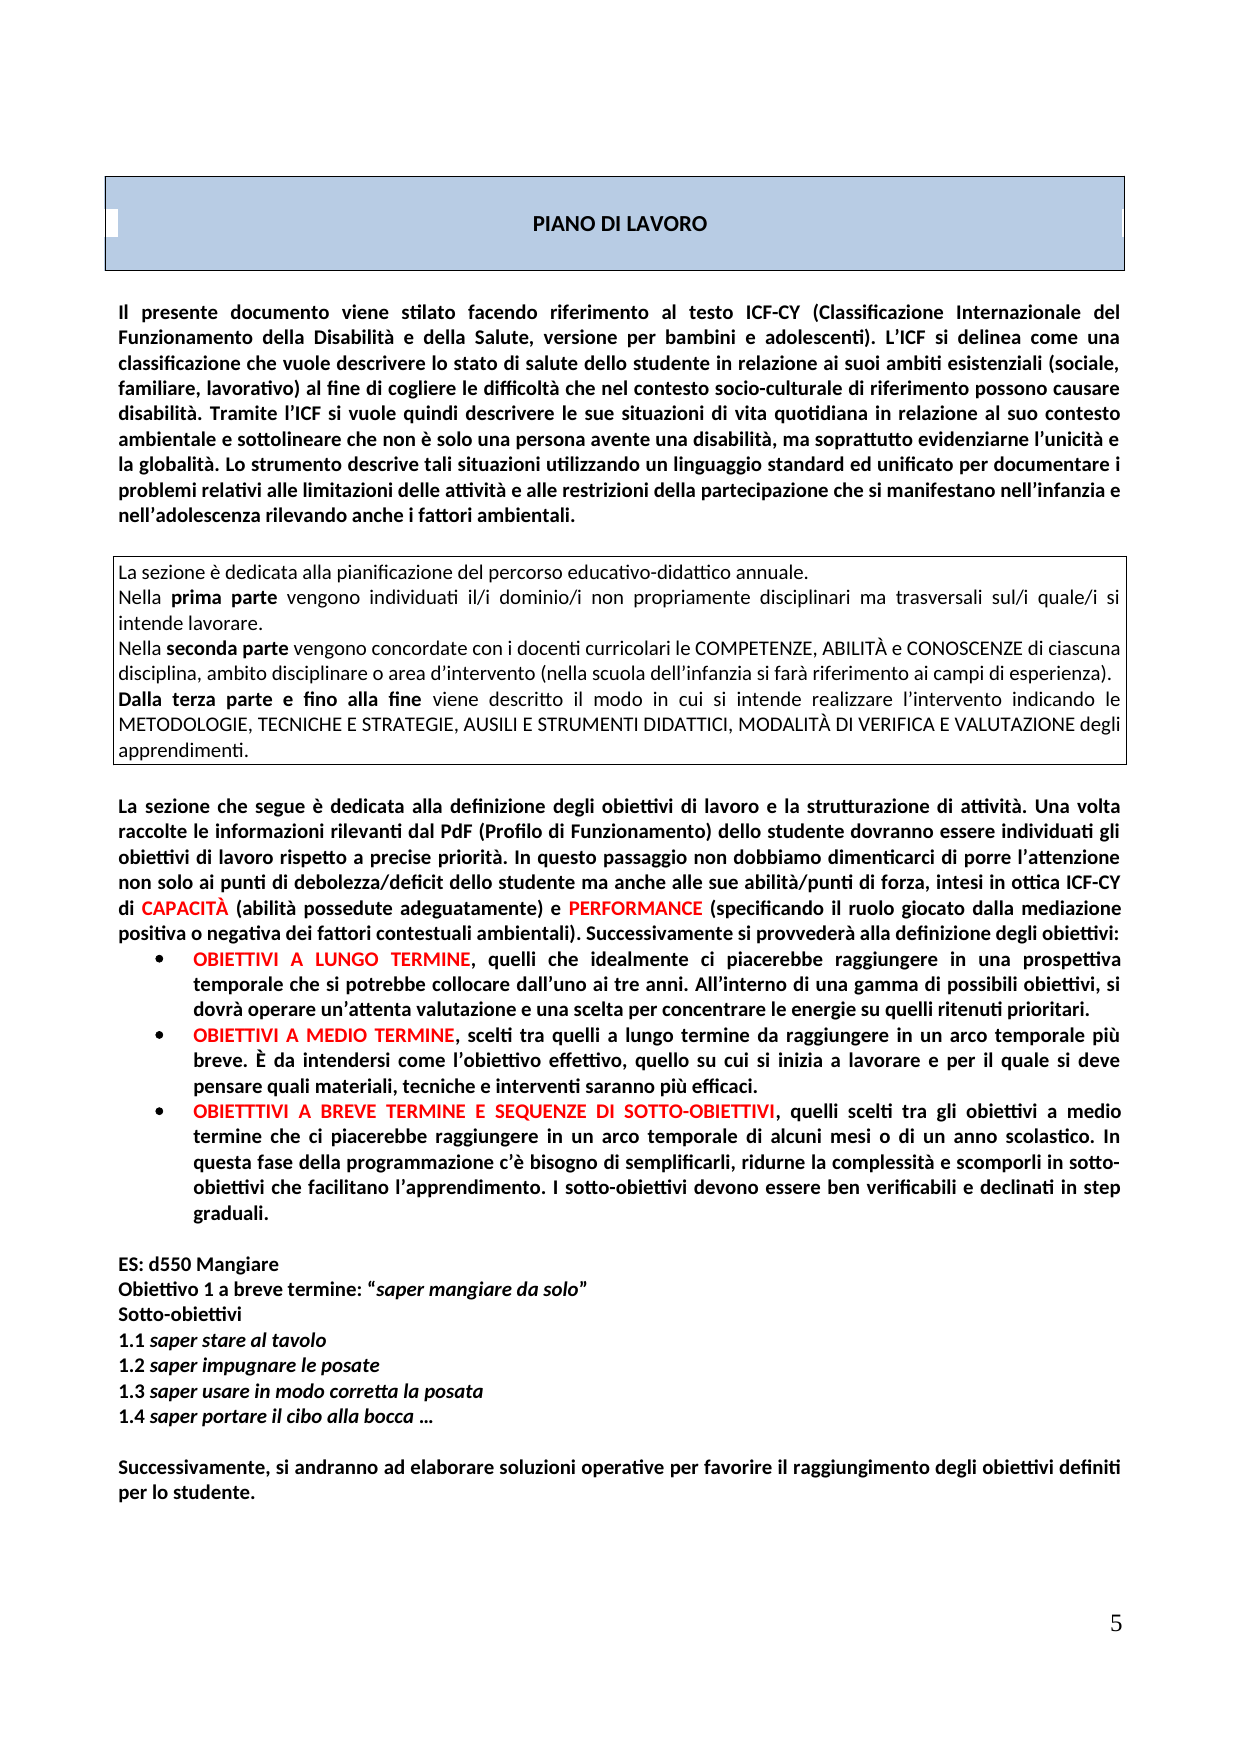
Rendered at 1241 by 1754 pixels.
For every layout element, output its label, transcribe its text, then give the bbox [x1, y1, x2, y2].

text Dalla terza parte e fino alla fine viene descritto il modo in cui si intende realizzare l’intervento indicando le METODOLOGIE, TECNICHE E STRATEGIE, AUSILI E STRUMENTI DIDATTICI, MODALITÀ DI VERIFICA E VALUTAZIONE degli apprendimenti. [114, 683, 1126, 764]
text Sotto-obiettivi [118, 1302, 1122, 1327]
list OBIETTIVI A LUNGO TERMINE, quelli che idealmente ci piacerebbe raggiungere in una prospettiva temporale che si potrebbe collocare dall’uno ai tre anni. All’interno di una gamma di possibili obiettivi, si dovrà operare un’attenta valutazione e una scelta per concentrare le energie su quelli ritenuti prioritari. [156, 946, 1122, 1022]
text Nella seconda parte vengono concordate con i docenti curricolari le COMPETENZE, ABILITÀ e CONOSCENZE di ciascuna disciplina, ambito disciplinare o area d’intervento (nella scuola dell’infanzia si farà riferimento ai campi di esperienza). [118, 635, 1122, 683]
text 1.3 saper usare in modo corretta la posata [118, 1378, 1122, 1403]
text La sezione è dedicata alla pianificazione del percorso educativo-didattico annuale. [114, 557, 1126, 584]
text La sezione che segue è dedicata alla definizione degli obiettivi di lavoro e la strutturazione di attività. Una volta raccolte le informazioni rilevanti dal PdF (Profilo di Funzionamento) dello studente dovranno essere individuati gli obiettivi di lavoro rispetto a precise priorità. In questo passaggio non dobbiamo dimenticarci di porre l’attenzione non solo ai punti di debolezza/deficit dello studente ma anche alle sue abilità/punti di forza, intesi in ottica ICF-CY di CAPACITÀ (abilità possedute adeguatamente) e PERFORMANCE (specificando il ruolo giocato dalla mediazione positiva o negativa dei fattori contestuali ambientali). Successivamente si provvederà alla definizione degli obiettivi: [118, 793, 1122, 946]
text 1.4 saper portare il cibo alla bocca … [118, 1403, 1122, 1429]
list OBIETTTIVI A BREVE TERMINE E SEQUENZE DI SOTTO-OBIETTIVI, quelli scelti tra gli obiettivi a medio termine che ci piacerebbe raggiungere in un arco temporale di alcuni mesi o di un anno scolastico. In questa fase della programmazione c’è bisogno di semplificarli, ridurne la complessità e scomporli in sotto-obiettivi che facilitano l’apprendimento. I sotto-obiettivi devono essere ben verificabili e declinati in step graduali. [156, 1098, 1122, 1225]
text Obiettivo 1 a breve termine: “saper mangiare da solo” [118, 1276, 1122, 1302]
subtitle PIANO DI LAVORO [118, 209, 1122, 234]
text 1.2 saper impugnare le posate [118, 1352, 1122, 1378]
list OBIETTIVI A MEDIO TERMINE, scelti tra quelli a lungo termine da raggiungere in un arco temporale più breve. È da intendersi come l’obiettivo effettivo, quello su cui si inizia a lavorare e per il quale si deve pensare quali materiali, tecniche e interventi saranno più efficaci. [156, 1022, 1122, 1098]
text Il presente documento viene stilato facendo riferimento al testo ICF-CY (Classificazione Internazionale del Funzionamento della Disabilità e della Salute, versione per bambini e adolescenti). L’ICF si delinea come una classificazione che vuole descrivere lo stato di salute dello studente in relazione ai suoi ambiti esistenziali (sociale, familiare, lavorativo) al fine di cogliere le difficoltà che nel contesto socio-culturale di riferimento possono causare disabilità. Tramite l’ICF si vuole quindi descrivere le sue situazioni di vita quotidiana in relazione al suo contesto ambientale e sottolineare che non è solo una persona avente una disabilità, ma soprattutto evidenziarne l’unicità e la globalità. Lo strumento descrive tali situazioni utilizzando un linguaggio standard ed unificato per documentare i problemi relativi alle limitazioni delle attività e alle restrizioni della partecipazione che si manifestano nell’infanzia e nell’adolescenza rilevando anche i fattori ambientali. [118, 299, 1122, 528]
text Nella prima parte vengono individuati il/i dominio/i non propriamente disciplinari ma trasversali sul/i quale/i si intende lavorare. [118, 584, 1122, 635]
text Successivamente, si andranno ad elaborare soluzioni operative per favorire il raggiungimento degli obiettivi definiti per lo studente. [118, 1454, 1122, 1505]
text 1.1 saper stare al tavolo [118, 1327, 1122, 1352]
text ES: d550 Mangiare [118, 1251, 1122, 1276]
